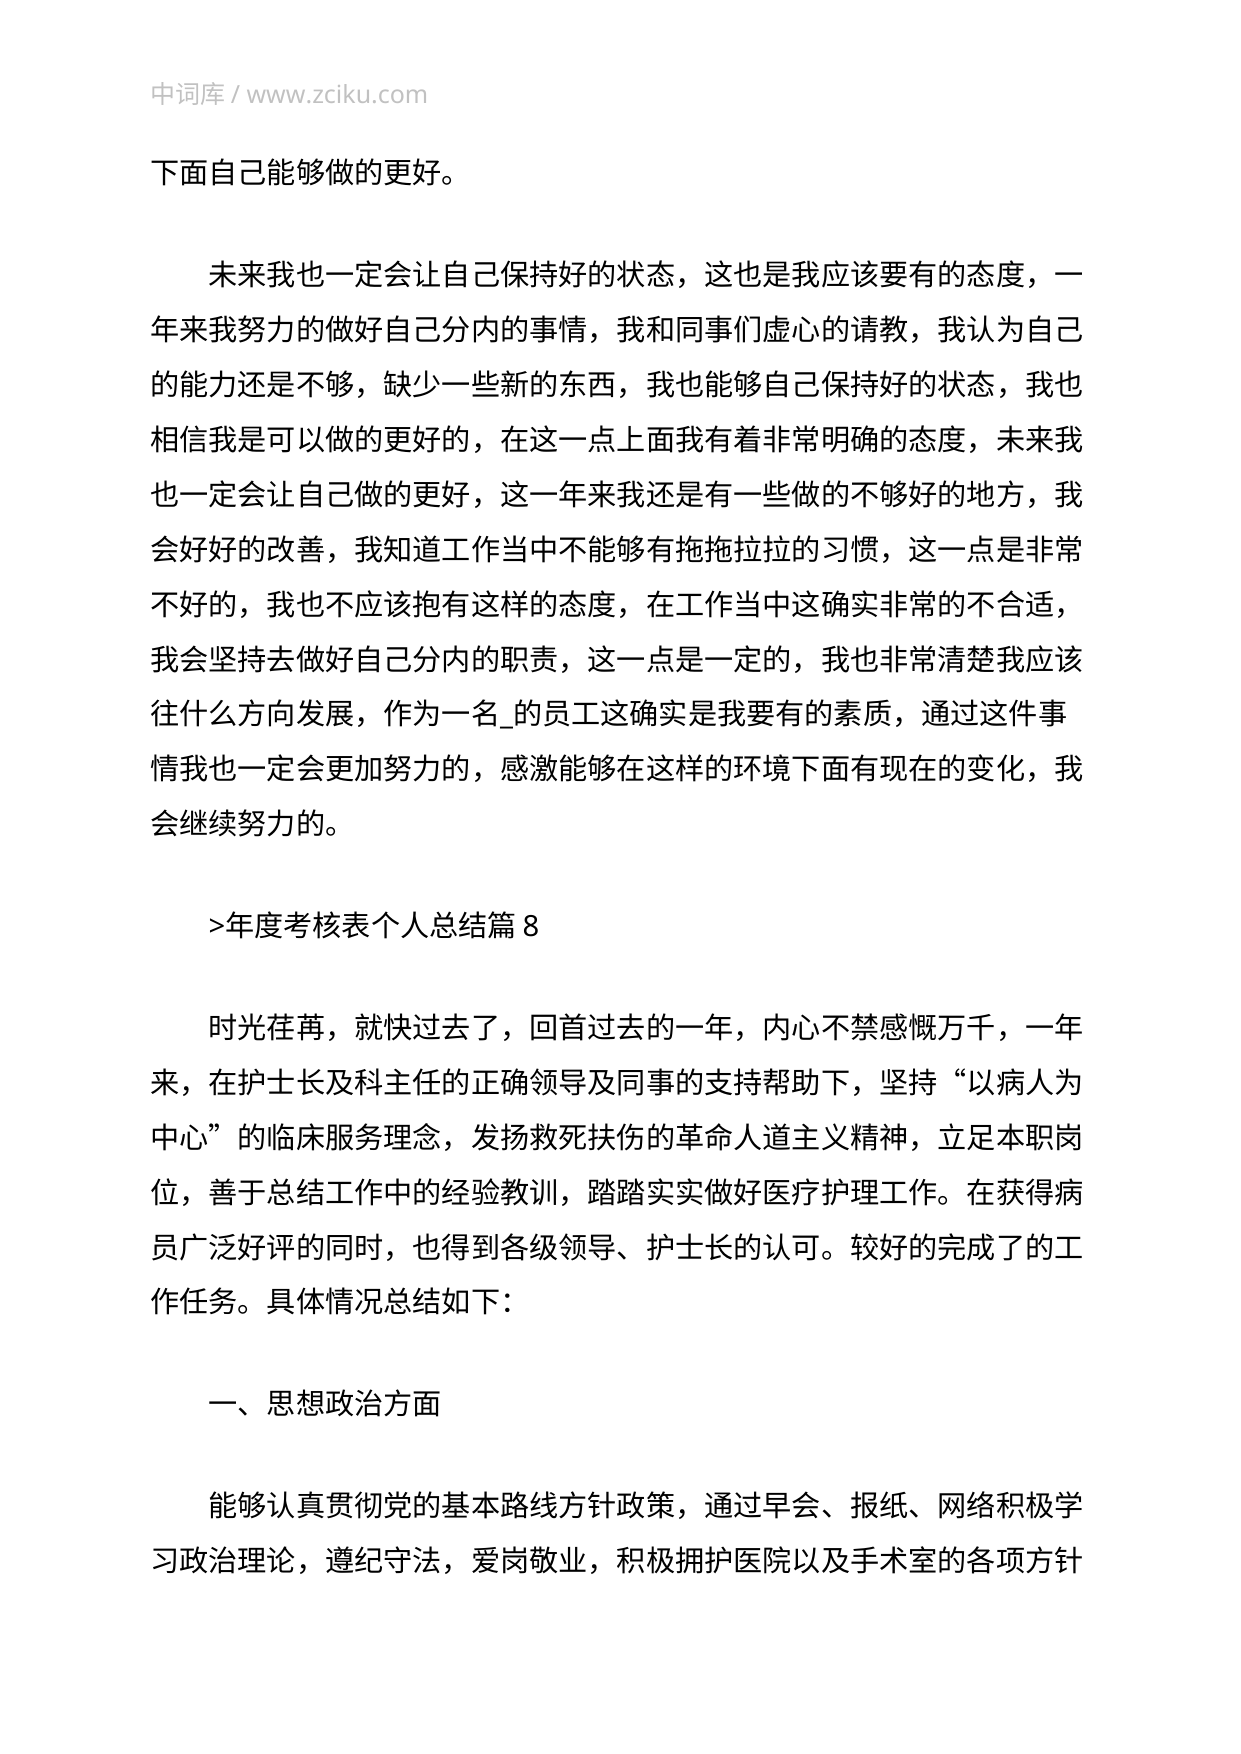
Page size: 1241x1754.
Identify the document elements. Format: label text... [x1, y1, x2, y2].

text 未来我也一定会让自己保持好的状态，这也是我应该要有的态度，一年来我努力的做好自己分内的事情，我和同事们虚心的请教，我认为自己的能力还是不够，缺少一些新的东西，我也能够自己保持好的状态，我也相信我是可以做的更好的，在这一点上面我有着非常明确的态度，未来我也一定会让自己做的更好，这一年来我还是有一些做的不够好的地方，我会好好的改善，我知道工作当中不能够有拖拖拉拉的习惯，这一点是非常不好的，我也不应该抱有这样的态度，在工作当中这确实非常的不合适，我会坚持去做好自己分内的职责，这一点是一定的，我也非常清楚我应该往什么方向发展，作为一名_的员工这确实是我要有的素质，通过这件事情我也一定会更加努力的，感激能够在这样的环境下面有现在的变化，我会继续努力的。 [150, 252, 1090, 843]
text 时光荏苒，就快过去了，回首过去的一年，内心不禁感慨万千，一年来，在护士长及科主任的正确领导及同事的支持帮助下，坚持“以病人为中心”的临床服务理念，发扬救死扶伤的革命人道主义精神，立足本职岗位，善于总结工作中的经验教训，踏踏实实做好医疗护理工作。在获得病员广泛好评的同时，也得到各级领导、护士长的认可。较好的完成了的工作任务。具体情况总结如下： [150, 1004, 1090, 1321]
text 一、思想政治方面 [150, 1381, 1090, 1423]
text >年度考核表个人总结篇8 [150, 903, 1090, 945]
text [150, 150, 1090, 192]
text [150, 1483, 1090, 1580]
